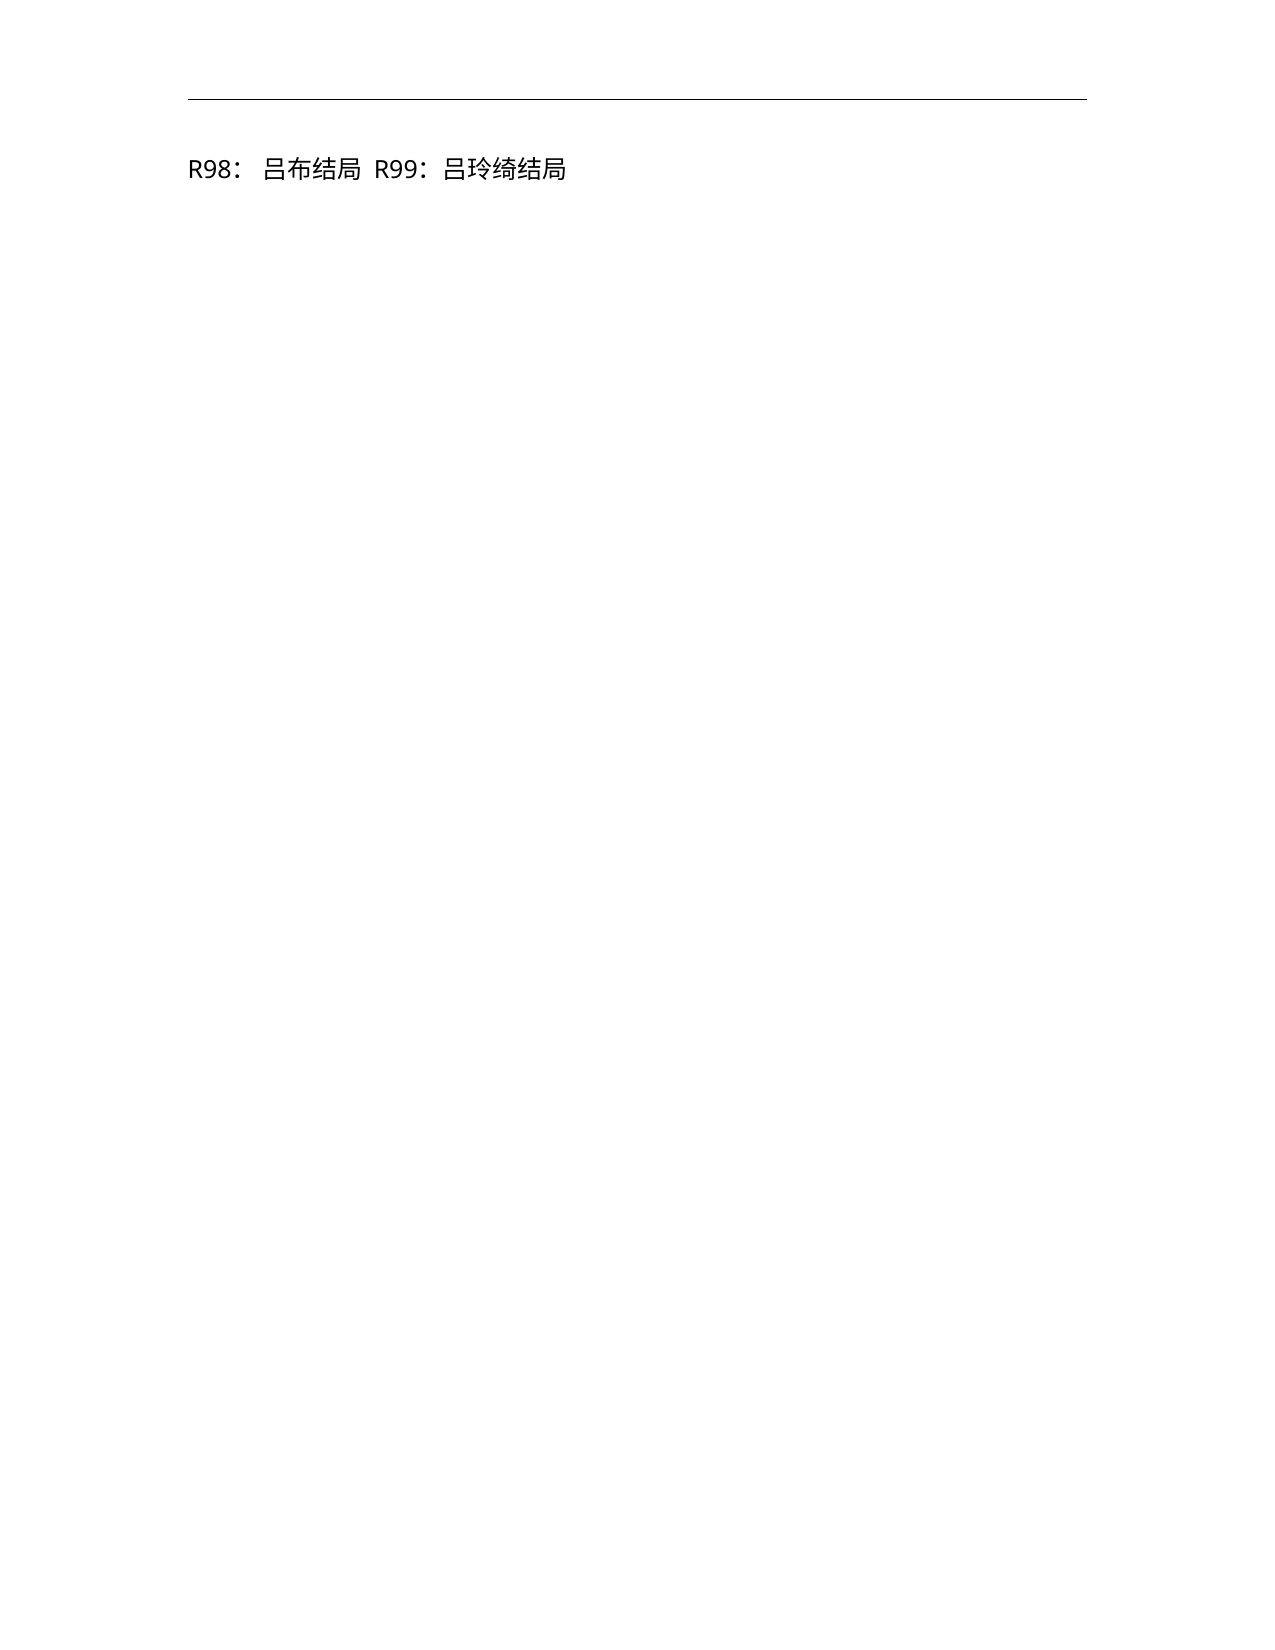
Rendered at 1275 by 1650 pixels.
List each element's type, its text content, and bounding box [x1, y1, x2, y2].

text R98： 吕布结局 R99：吕玲绮结局 [187, 150, 1087, 186]
